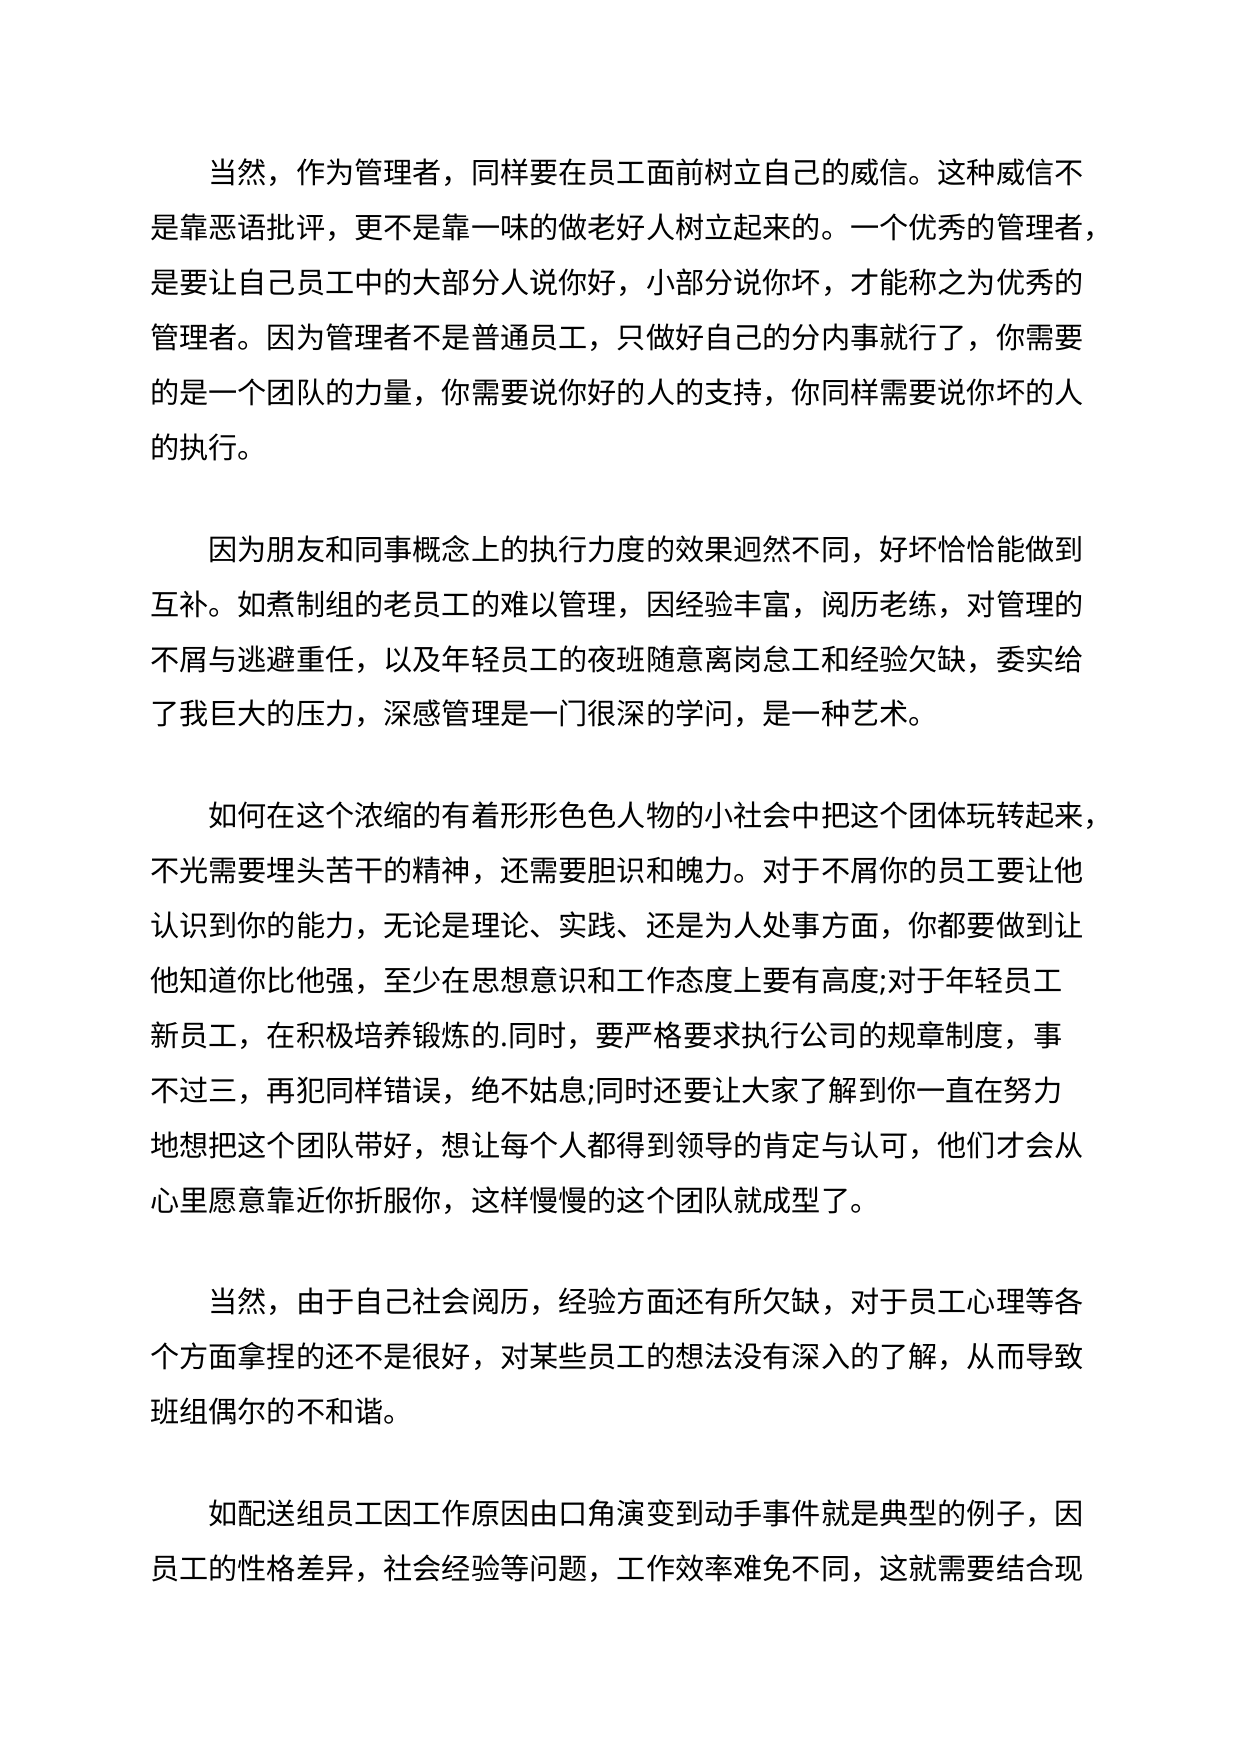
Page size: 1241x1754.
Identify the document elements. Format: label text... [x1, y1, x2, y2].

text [150, 1491, 1090, 1588]
text 因为朋友和同事概念上的执行力度的效果迥然不同，好坏恰恰能做到互补。如煮制组的老员工的难以管理，因经验丰富，阅历老练，对管理的不屑与逃避重任，以及年轻员工的夜班随意离岗怠工和经验欠缺，委实给了我巨大的压力，深感管理是一门很深的学问，是一种艺术。 [150, 526, 1090, 733]
text 当然，由于自己社会阅历，经验方面还有所欠缺，对于员工心理等各个方面拿捏的还不是很好，对某些员工的想法没有深入的了解，从而导致班组偶尔的不和谐。 [150, 1279, 1090, 1431]
text 如何在这个浓缩的有着形形色色人物的小社会中把这个团体玩转起来，不光需要埋头苦干的精神，还需要胆识和魄力。对于不屑你的员工要让他认识到你的能力，无论是理论、实践、还是为人处事方面，你都要做到让他知道你比他强，至少在思想意识和工作态度上要有高度;对于年轻员工新员工，在积极培养锻炼的.同时，要严格要求执行公司的规章制度，事不过三，再犯同样错误，绝不姑息;同时还要让大家了解到你一直在努力地想把这个团队带好，想让每个人都得到领导的肯定与认可，他们才会从心里愿意靠近你折服你，这样慢慢的这个团队就成型了。 [150, 793, 1090, 1219]
text 当然，作为管理者，同样要在员工面前树立自己的威信。这种威信不是靠恶语批评，更不是靠一味的做老好人树立起来的。一个优秀的管理者，是要让自己员工中的大部分人说你好，小部分说你坏，才能称之为优秀的管理者。因为管理者不是普通员工，只做好自己的分内事就行了，你需要的是一个团队的力量，你需要说你好的人的支持，你同样需要说你坏的人的执行。 [150, 150, 1090, 467]
